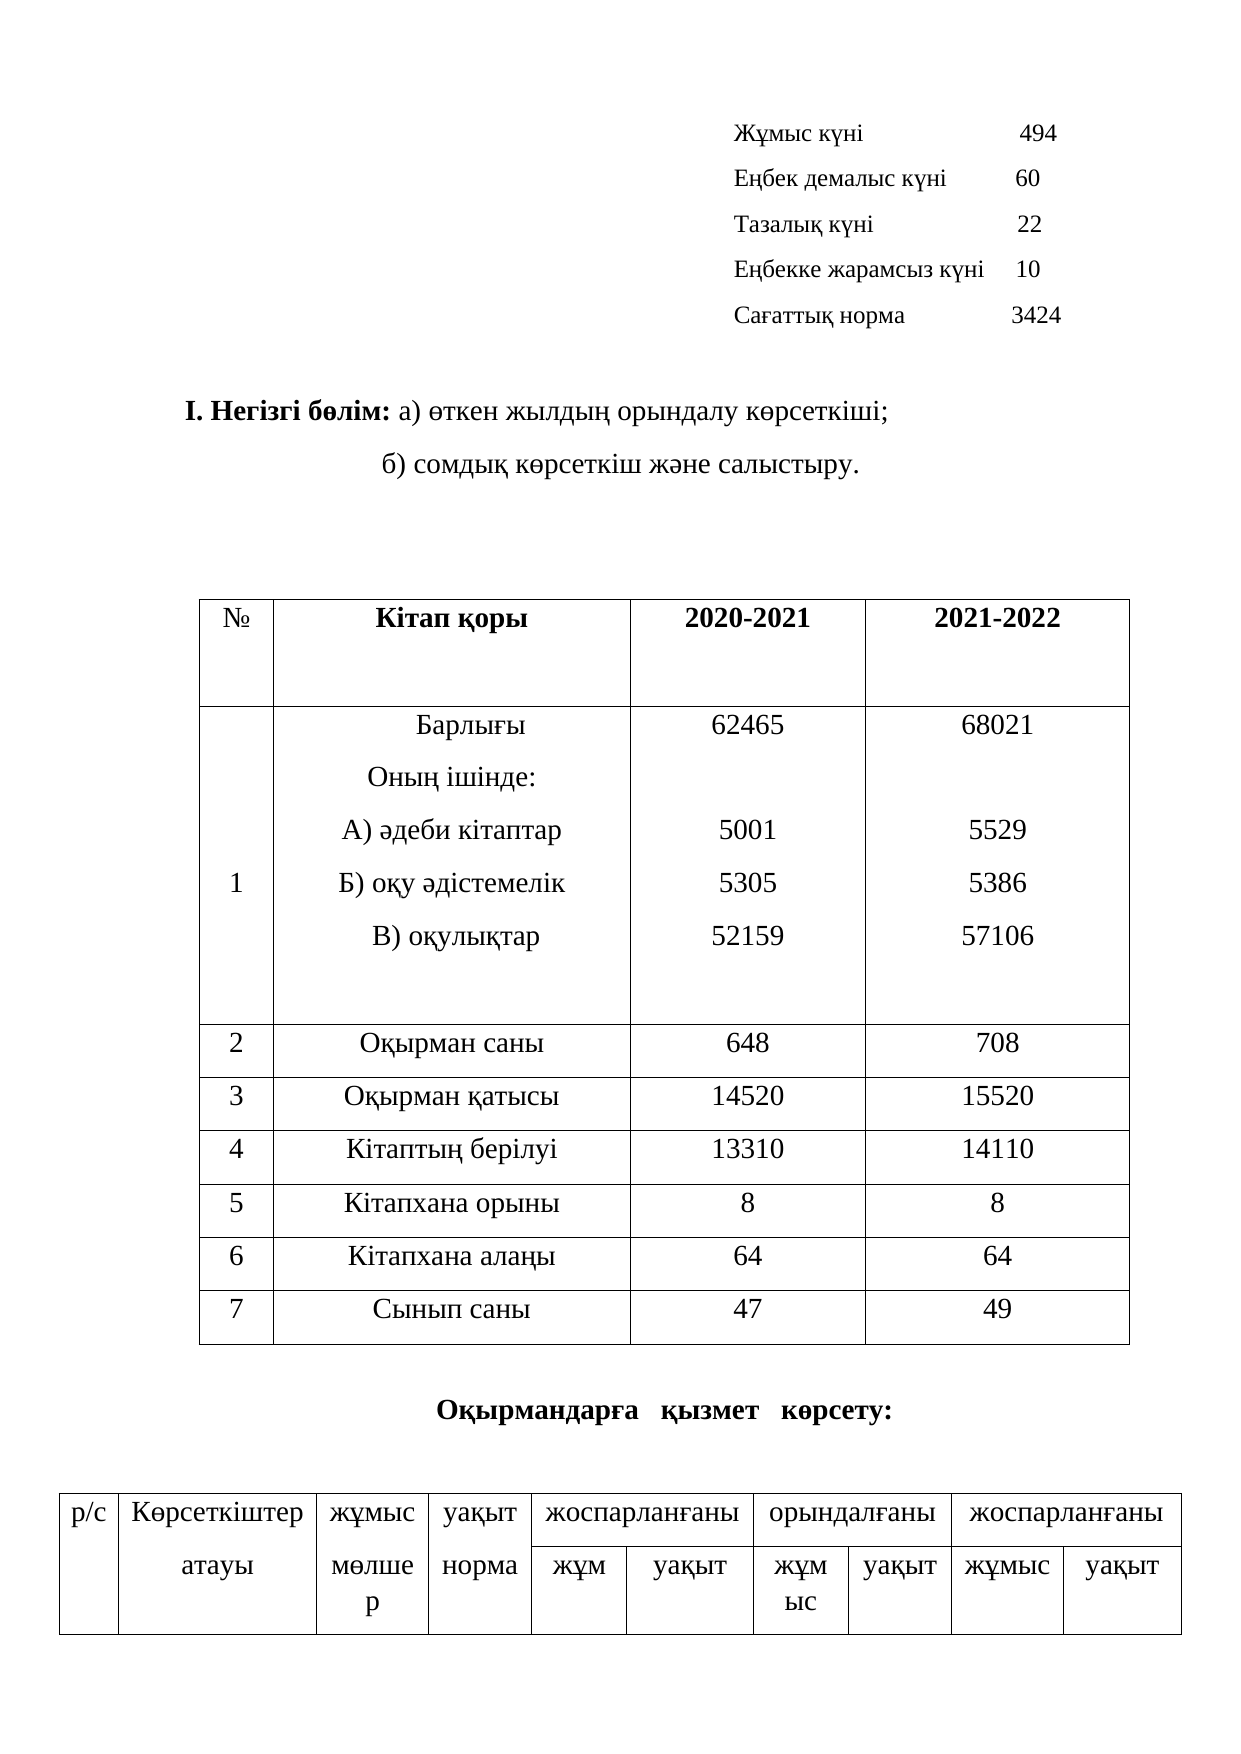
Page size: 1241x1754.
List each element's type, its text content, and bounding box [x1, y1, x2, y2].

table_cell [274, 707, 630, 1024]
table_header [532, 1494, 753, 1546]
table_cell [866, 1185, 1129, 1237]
text Еңбек демалыс күні 60 [177, 163, 1152, 192]
text Сағаттық норма 3424 [177, 300, 1152, 328]
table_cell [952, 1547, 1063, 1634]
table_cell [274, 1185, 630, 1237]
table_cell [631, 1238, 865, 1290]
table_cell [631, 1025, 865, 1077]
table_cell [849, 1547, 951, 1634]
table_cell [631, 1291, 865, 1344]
text Тазалық күні 22 [177, 209, 1152, 238]
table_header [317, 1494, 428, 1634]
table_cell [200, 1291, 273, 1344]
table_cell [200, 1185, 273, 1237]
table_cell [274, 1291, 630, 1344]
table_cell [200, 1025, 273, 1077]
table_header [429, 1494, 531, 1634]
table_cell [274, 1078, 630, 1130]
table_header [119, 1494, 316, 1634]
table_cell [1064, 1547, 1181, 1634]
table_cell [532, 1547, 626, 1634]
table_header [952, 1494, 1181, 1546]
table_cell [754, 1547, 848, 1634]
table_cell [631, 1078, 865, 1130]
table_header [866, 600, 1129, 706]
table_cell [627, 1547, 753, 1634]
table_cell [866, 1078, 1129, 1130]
text Еңбекке жарамсыз күні 10 [177, 254, 1152, 283]
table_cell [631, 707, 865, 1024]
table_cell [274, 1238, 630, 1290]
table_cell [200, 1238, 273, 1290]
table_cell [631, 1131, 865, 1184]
text Жұмыс күні 494 [177, 118, 1152, 147]
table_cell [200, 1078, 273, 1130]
text Оқырмандарға қызмет көрсету: [177, 1392, 1152, 1426]
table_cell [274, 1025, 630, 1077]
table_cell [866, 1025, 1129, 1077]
text б) сомдық көрсеткіш және салыстыру. [177, 446, 1152, 479]
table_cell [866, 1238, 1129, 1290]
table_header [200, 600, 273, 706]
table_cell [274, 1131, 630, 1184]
text І. Негізгі бөлім: а) өткен жылдың орындалу көрсеткіші; [177, 393, 1152, 426]
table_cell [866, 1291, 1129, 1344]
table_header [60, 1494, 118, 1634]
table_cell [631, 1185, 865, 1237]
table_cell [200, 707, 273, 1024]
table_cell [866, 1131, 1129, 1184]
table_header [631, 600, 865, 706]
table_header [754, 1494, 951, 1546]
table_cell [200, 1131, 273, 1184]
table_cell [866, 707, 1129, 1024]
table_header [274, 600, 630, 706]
